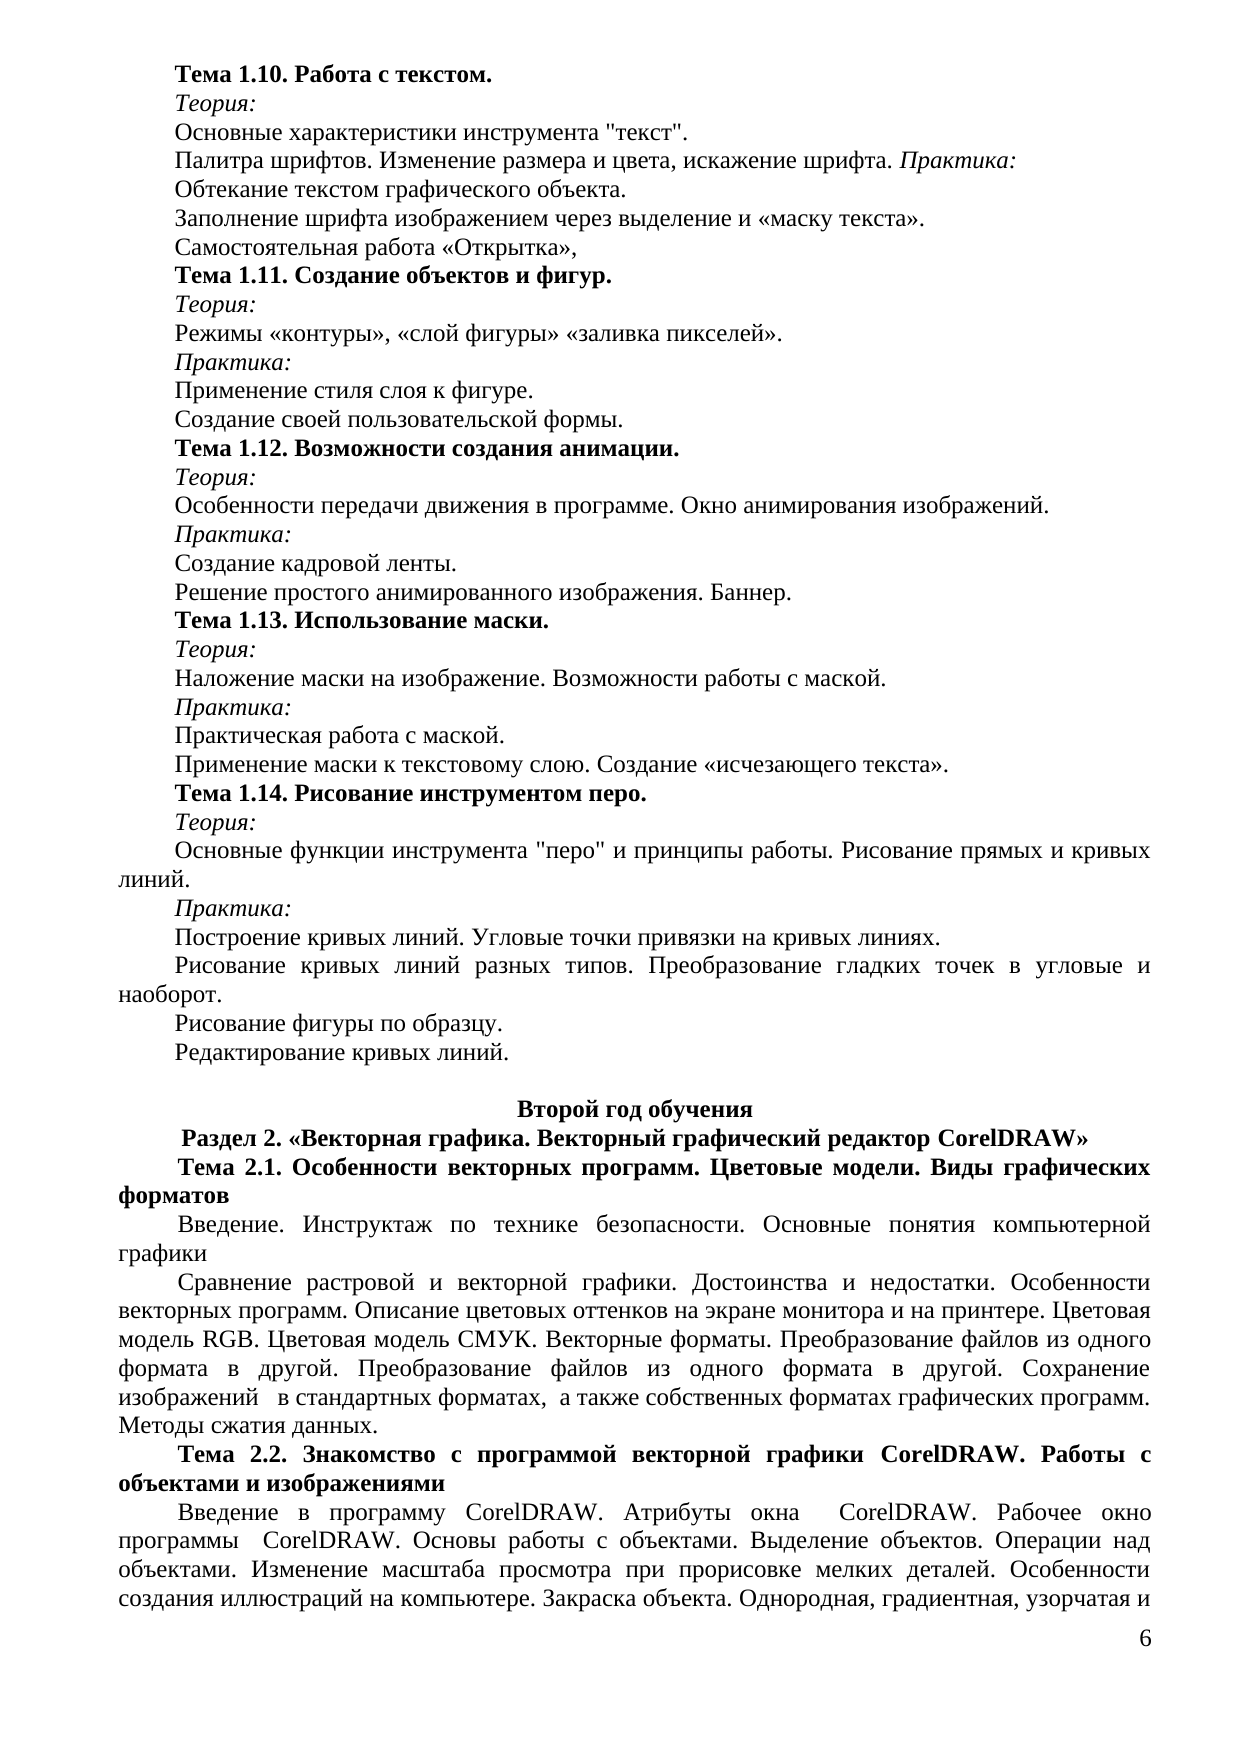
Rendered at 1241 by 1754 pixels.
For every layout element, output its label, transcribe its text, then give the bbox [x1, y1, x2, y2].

text Теория: [118, 634, 1152, 663]
text Тема 1.14. Рисование инструментом перо. [118, 778, 1152, 807]
text Создание своей пользовательской формы. [118, 404, 1152, 433]
text Теория: [118, 462, 1152, 490]
text Теория: [118, 807, 1152, 835]
text Особенности передачи движения в программе. Окно анимирования изображений. [118, 490, 1152, 519]
text Тема 2.1. Особенности векторных программ. Цветовые модели. Виды графических форматов [118, 1152, 1152, 1209]
text Основные функции инструмента "перо" и принципы работы. Рисование прямых и кривых линий. [118, 835, 1152, 893]
text Раздел 2. «Векторная графика. Векторный графический редактор CorelDRAW» [118, 1123, 1152, 1152]
text Тема 1.13. Использование маски. [118, 605, 1152, 634]
text Палитра шрифтов. Изменение размера и цвета, искажение шрифта. Практика: [118, 145, 1152, 174]
text Основные характеристики инструмента "текст". [118, 117, 1152, 145]
text Практическая работа с маской. [118, 720, 1152, 749]
text Практика: [118, 347, 1152, 375]
text Тема 2.2. Знакомство с программой векторной графики CorelDRAW. Работы с объектами и изображениями [118, 1439, 1152, 1497]
text Обтекание текстом графического объекта. [118, 174, 1152, 203]
text Теория: [118, 88, 1152, 117]
text Сравнение растровой и векторной графики. Достоинства и недостатки. Особенности векторных программ. Описание цветовых оттенков на экране монитора и на принтере. Цветовая модель RGВ. Цветовая модель СМУК. Векторные форматы. Преобразование файлов из одного формата в другой. Преобразование файлов из одного формата в другой. Сохранение изображений в стандартных форматах, а также собственных форматах графических программ. Методы сжатия данных. [118, 1267, 1152, 1439]
text Тема 1.11. Создание объектов и фигур. [118, 260, 1152, 289]
text Практика: [118, 519, 1152, 548]
text Введение. Инструктаж по технике безопасности. Основные понятия компьютерной графики [118, 1209, 1152, 1267]
text Применение стиля слоя к фигуре. [118, 375, 1152, 404]
text Самостоятельная работа «Открытка», [118, 232, 1152, 260]
text Тема 1.12. Возможности создания анимации. [118, 433, 1152, 462]
text Создание кадровой ленты. [118, 548, 1152, 577]
text Практика: [118, 893, 1152, 922]
text Построение кривых линий. Угловые точки привязки на кривых линиях. [118, 922, 1152, 950]
text Рисование кривых линий разных типов. Преобразование гладких точек в угловые и наоборот. [118, 950, 1152, 1008]
text Применение маски к текстовому слою. Создание «исчезающего текста». [118, 749, 1152, 778]
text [118, 1497, 1152, 1612]
text Редактирование кривых линий. [118, 1037, 1152, 1065]
text Решение простого анимированного изображения. Баннер. [118, 577, 1152, 605]
text Практика: [118, 692, 1152, 720]
text Второй год обучения [118, 1094, 1152, 1123]
text Заполнение шрифта изображением через выделение и «маску текста». [118, 203, 1152, 232]
text Теория: [118, 289, 1152, 318]
text Тема 1.10. Работа с текстом. [118, 59, 1152, 88]
text Режимы «контуры», «слой фигуры» «заливка пикселей». [118, 318, 1152, 347]
text Рисование фигуры по образцу. [118, 1008, 1152, 1037]
text Наложение маски на изображение. Возможности работы с маской. [118, 663, 1152, 692]
